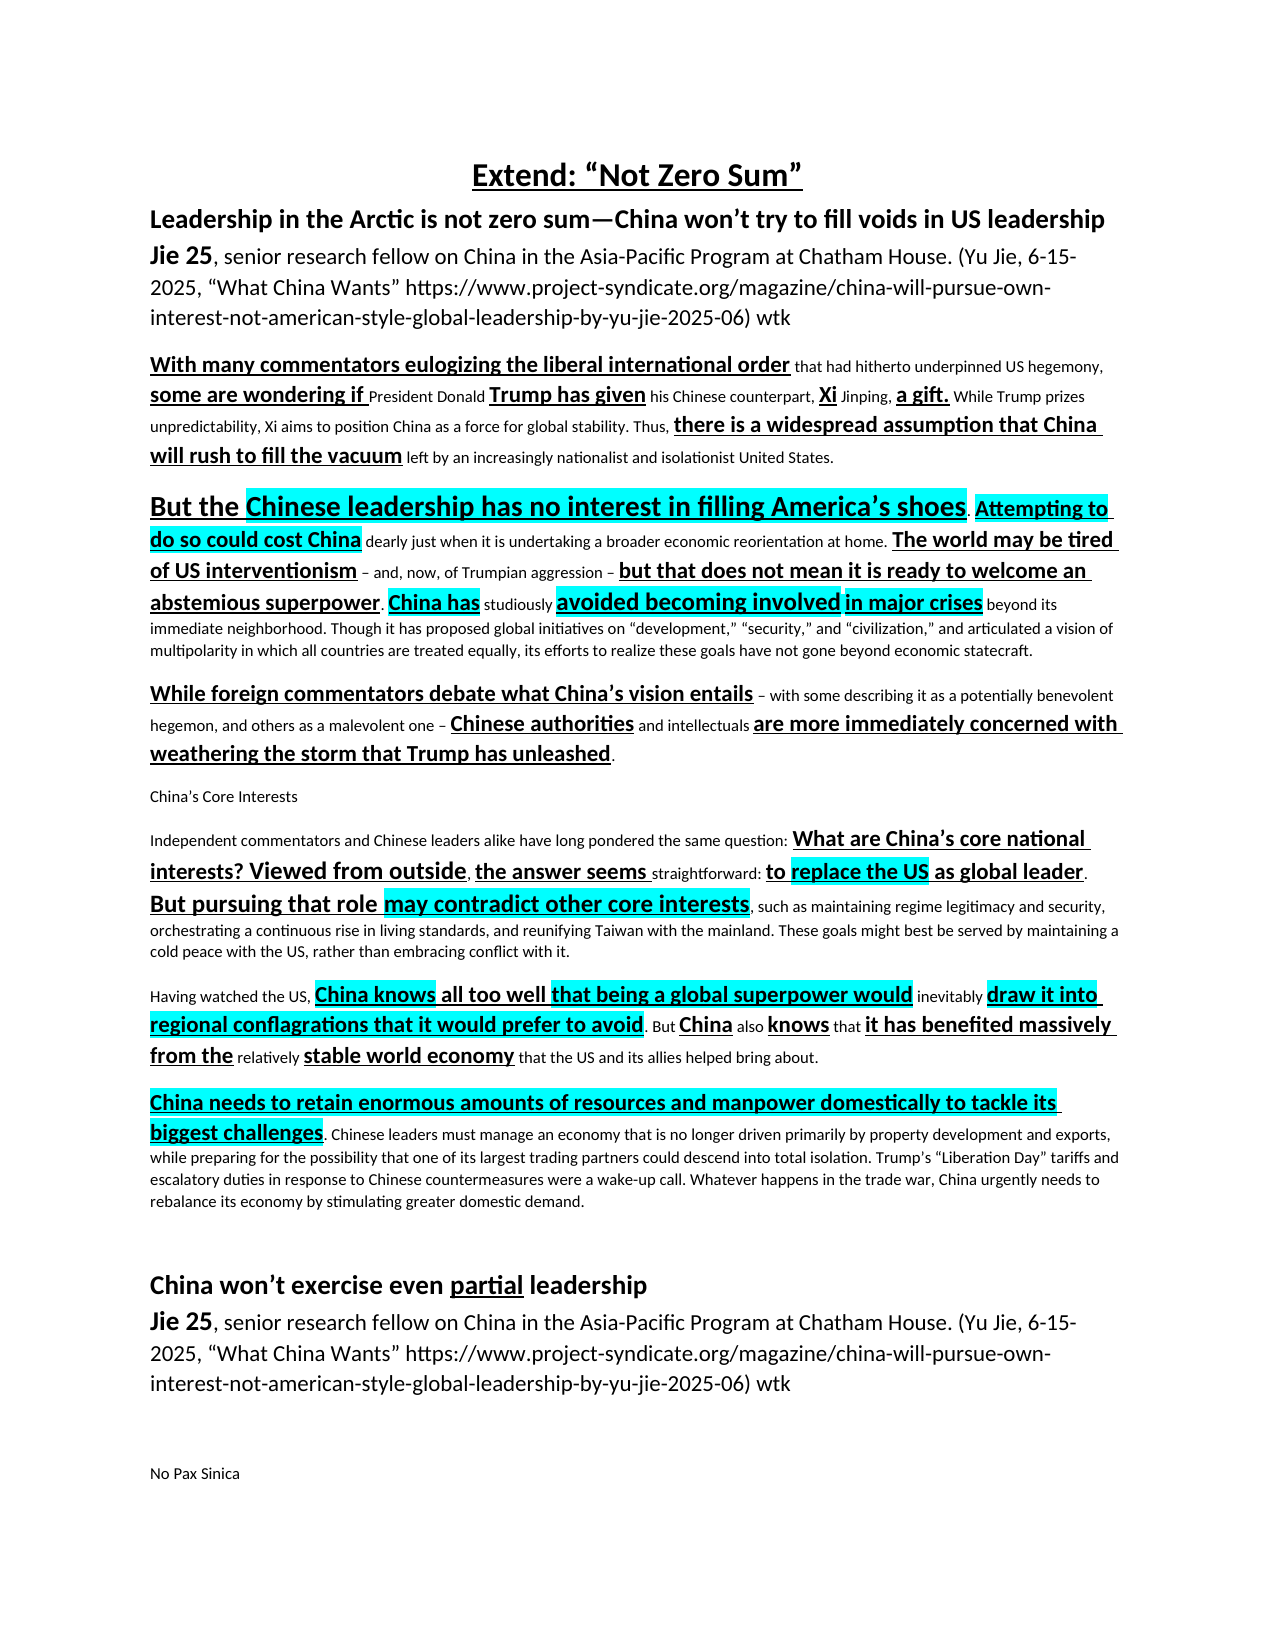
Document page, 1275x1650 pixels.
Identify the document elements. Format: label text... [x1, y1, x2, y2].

subtitle Leadership in the Arctic is not zero sum—China won’t try to fill voids in US leadership [150, 202, 1125, 235]
text While foreign commentators debate what China’s vision entails – with some describing it as a potentially benevolent hegemon, and others as a malevolent one – Chinese authorities and intellectuals are more immediately concerned with weathering the storm that Trump has unleashed. [150, 679, 1125, 767]
text With many commentators eulogizing the liberal international order that had hitherto underpinned US hegemony, some are wondering if President Donald Trump has given his Chinese counterpart, Xi Jinping, a gift. While Trump prizes unpredictability, Xi aims to position China as a force for global stability. Thus, there is a widespread assumption that China will rush to fill the vacuum left by an increasingly nationalist and isolationist United States. [150, 350, 1125, 469]
subtitle Extend: “Not Zero Sum” [150, 154, 1125, 195]
text Independent commentators and Chinese leaders alike have long pondered the same question: What are China’s core national interests? Viewed from outside, the answer seems straightforward: to replace the US as global leader. But pursuing that role may contradict other core interests, such as maintaining regime legitimacy and security, orchestrating a continuous rise in living standards, and reunifying Taiwan with the mainland. These goals might best be served by maintaining a cold peace with the US, rather than embracing conflict with it. [150, 824, 1125, 962]
text China needs to retain enormous amounts of resources and manpower domestically to tackle its biggest challenges. Chinese leaders must manage an economy that is no longer driven primarily by property development and exports, while preparing for the possibility that one of its largest trading partners could descend into total isolation. Trump’s “Liberation Day” tariffs and escalatory duties in response to Chinese countermeasures were a wake-up call. Whatever happens in the trade war, China urgently needs to rebalance its economy by stimulating greater domestic demand. [150, 1088, 1125, 1211]
text Jie 25, senior research fellow on China in the Asia-Pacific Program at Chatham House. (Yu Jie, 6-15-2025, “What China Wants” https://www.project-syndicate.org/magazine/china-will-pursue-own-interest-not-american-style-global-leadership-by-yu-jie-2025-06) wtk [150, 1304, 1125, 1397]
text No Pax Sinica [150, 1463, 1125, 1483]
text Jie 25, senior research fellow on China in the Asia-Pacific Program at Chatham House. (Yu Jie, 6-15-2025, “What China Wants” https://www.project-syndicate.org/magazine/china-will-pursue-own-interest-not-american-style-global-leadership-by-yu-jie-2025-06) wtk [150, 238, 1125, 331]
subtitle China won’t exercise even partial leadership [150, 1268, 1125, 1301]
text But the Chinese leadership has no interest in filling America’s shoes. Attempting to do so could cost China dearly just when it is undertaking a broader economic reorientation at home. The world may be tired of US interventionism – and, now, of Trumpian aggression – but that does not mean it is ready to welcome an abstemious superpower. China has studiously avoided becoming involved in major crises beyond its immediate neighborhood. Though it has proposed global initiatives on “development,” “security,” and “civilization,” and articulated a vision of multipolarity in which all countries are treated equally, its efforts to realize these goals have not gone beyond economic statecraft. [150, 488, 1125, 660]
text China’s Core Interests [150, 786, 1125, 806]
text Having watched the US, China knows all too well that being a global superpower would inevitably draw it into regional conflagrations that it would prefer to avoid. But China also knows that it has benefited massively from the relatively stable world economy that the US and its allies helped bring about. [150, 980, 1125, 1069]
